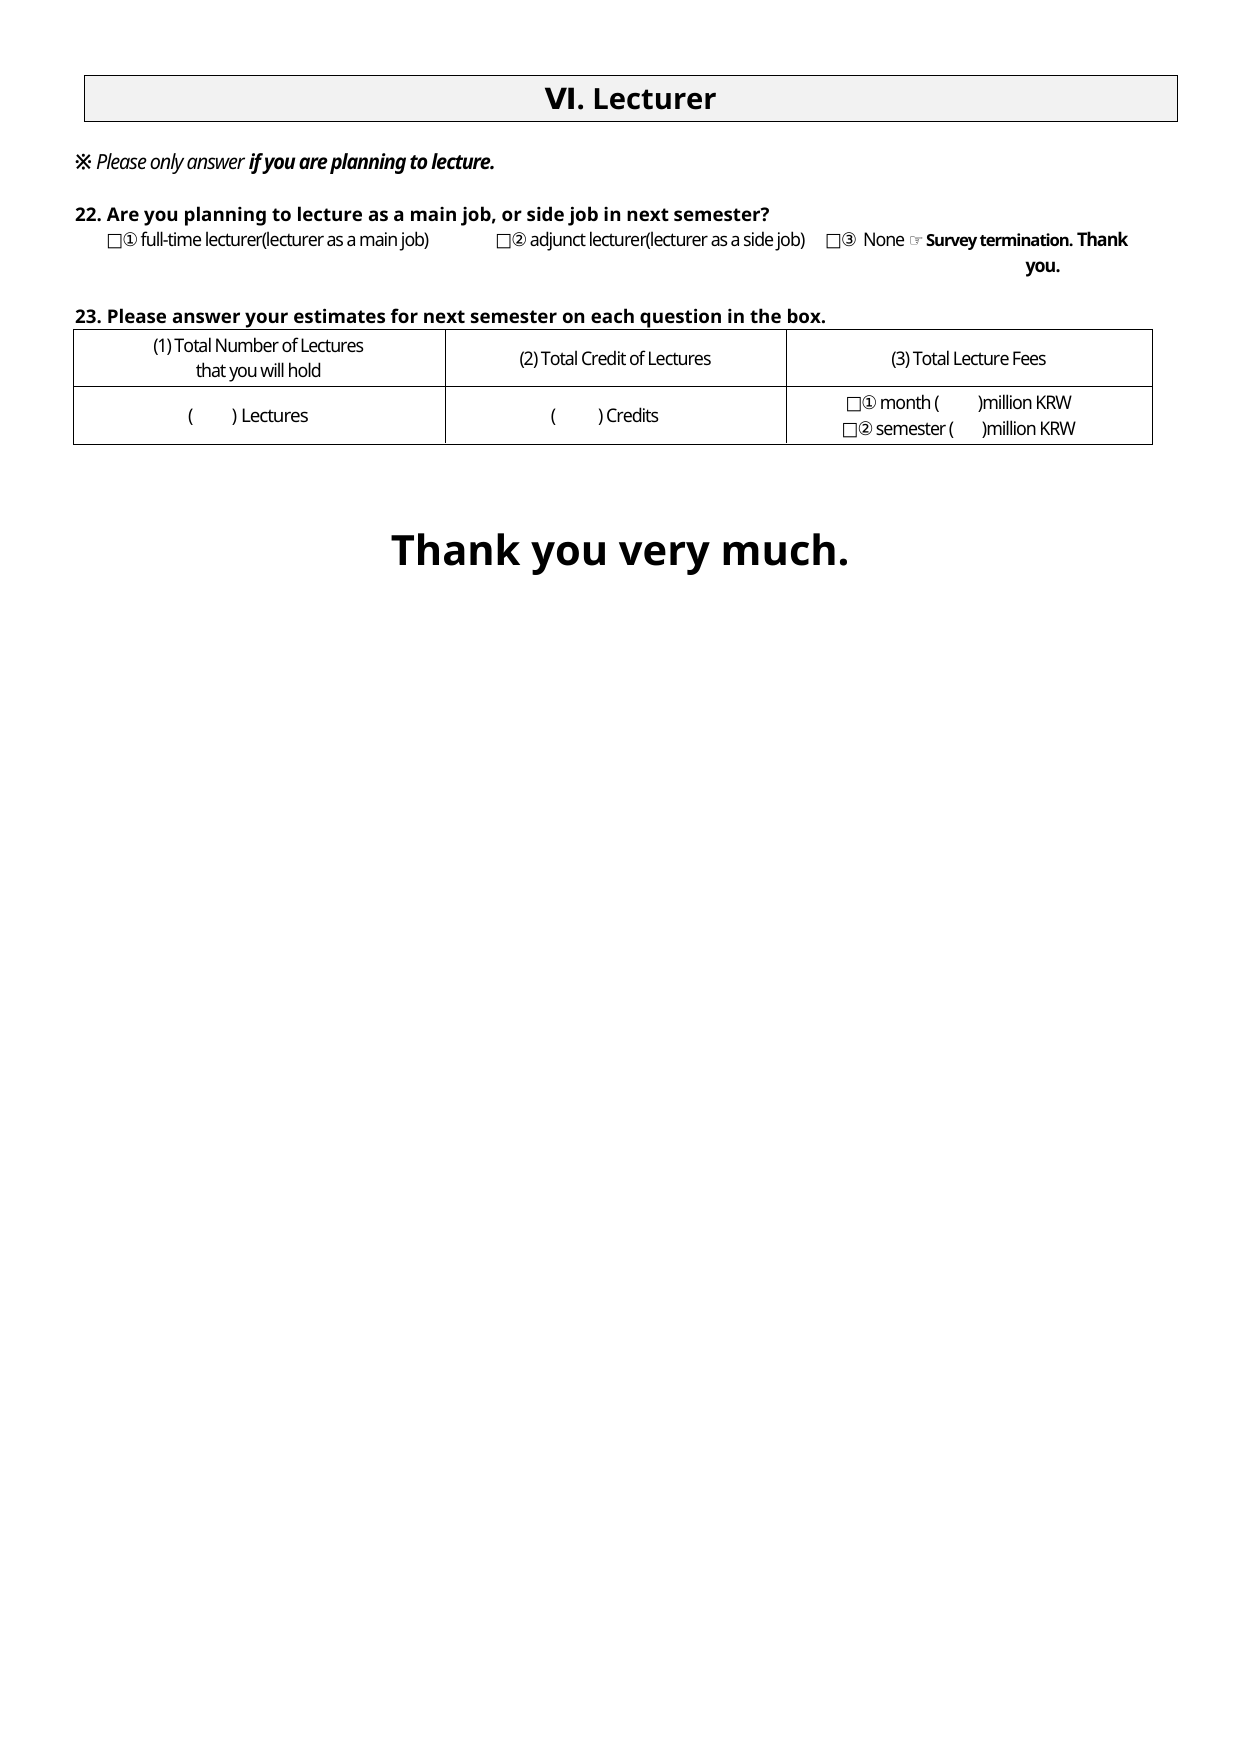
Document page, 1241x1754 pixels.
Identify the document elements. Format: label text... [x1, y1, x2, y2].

table_cell ( ) Lectures [74, 387, 445, 443]
table_header (3) Total Lecture Fees [787, 330, 1152, 386]
table_header (1) Total Number of Lectures that you will hold [74, 330, 445, 386]
table_cell □① month ( )million KRW □② semester ( )million KRW [787, 387, 1152, 443]
text 23. Please answer your estimates for next semester on each question in the box. [25, 303, 1165, 329]
table_cell ( ) Credits [446, 387, 786, 443]
text Thank you very much. [75, 521, 1165, 577]
table_header Ⅵ. Lecturer [85, 76, 1177, 121]
text □① full-time lecturer(lecturer as a main job) □② adjunct lecturer(lecturer as a side job) □③ None ☞ Survey termination. Thank you. [106, 227, 1165, 278]
text ※ Please only answer if you are planning to lecture. [75, 147, 1165, 176]
text 22. Are you planning to lecture as a main job, or side job in next semester? [25, 201, 1165, 227]
table_header (2) Total Credit of Lectures [446, 330, 786, 386]
